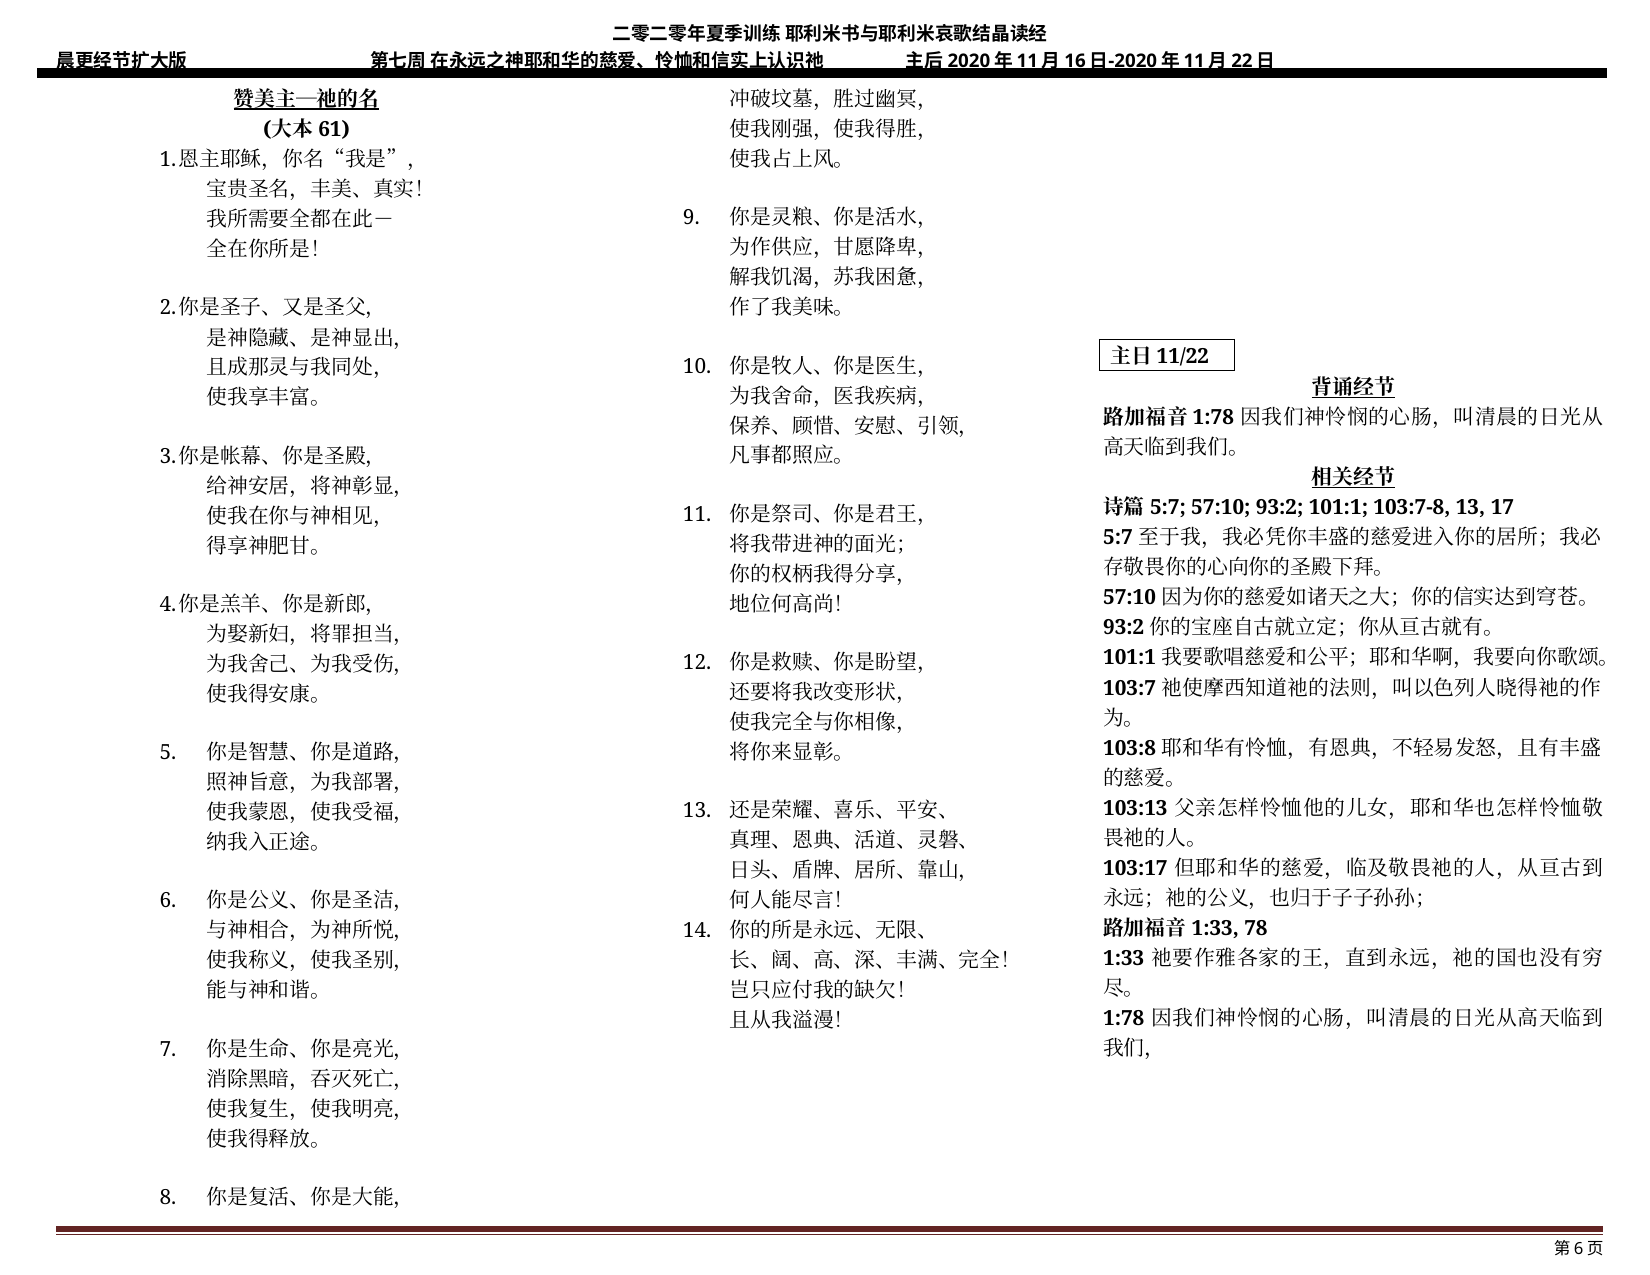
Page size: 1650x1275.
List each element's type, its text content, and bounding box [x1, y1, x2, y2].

text 解我饥渴，苏我困惫， [617, 261, 1079, 291]
list (大本 61) [56, 113, 556, 143]
text 使我复生，使我明亮， [94, 1092, 556, 1122]
text 为我舍己、为我受伤， [94, 647, 556, 677]
text 使我得释放。 [94, 1122, 556, 1152]
text 57:10 因为你的慈爱如诸天之大；你的信实达到穹苍。 [1103, 581, 1603, 611]
text 103:13 父亲怎样怜恤他的儿女，耶和华也怎样怜恤敬畏祂的人。 [1103, 791, 1603, 851]
list 你是羔羊、你是新郎， [159, 587, 556, 617]
list 你是智慧、你是道路， [94, 736, 556, 766]
text 纳我入正途。 [94, 826, 556, 855]
list 还是荣耀、喜乐、平安、 [617, 794, 1079, 824]
list 赞美主─祂的名 [56, 83, 556, 113]
text 为我舍命，医我疾病， [617, 379, 1079, 409]
text 为娶新妇，将罪担当， [178, 617, 556, 647]
text 长、阔、高、深、丰满、完全！ [617, 944, 1079, 973]
text 照神旨意，为我部署， [94, 766, 556, 796]
text 冲破坟墓，胜过幽冥， [617, 83, 1079, 113]
text 使我称义，使我圣别， [94, 944, 556, 974]
text 路加福音1:78 因我们神怜悯的心肠，叫清晨的日光从高天临到我们。 [1103, 401, 1603, 461]
text 使我占上风。 [617, 142, 1079, 172]
text 103:8 耶和华有怜恤，有恩典，不轻易发怒，且有丰盛的慈爱。 [1103, 731, 1603, 791]
text 与神相合，为神所悦， [94, 914, 556, 944]
text 得享神肥甘。 [178, 529, 556, 559]
list 你是公义、你是圣洁， [94, 884, 556, 914]
text 相关经节 [1103, 461, 1603, 491]
text 1:78 因我们神怜悯的心肠，叫清晨的日光从高天临到我们， [1103, 1001, 1603, 1061]
text 保养、顾惜、安慰、引领， [617, 409, 1079, 439]
list 你是圣子、又是圣父， [159, 291, 556, 321]
text 将我带进神的面光； [617, 527, 1079, 557]
list 你是灵粮、你是活水， [617, 201, 1079, 231]
text 日头、盾牌、居所、靠山， [617, 854, 1079, 884]
text 101:1 我要歌唱慈爱和公平；耶和华啊，我要向你歌颂。 [1103, 641, 1603, 671]
text 真理、恩典、活道、灵磐、 [617, 824, 1079, 854]
text 背诵经节 [1103, 371, 1603, 401]
text 消除黑暗，吞灭死亡， [94, 1062, 556, 1092]
list 你是帐幕、你是圣殿， [159, 439, 556, 469]
text 使我在你与神相见， [178, 499, 556, 529]
text 你的权柄我得分享， [617, 557, 1079, 587]
text 使我得安康。 [94, 677, 556, 707]
text 地位何高尚！ [617, 587, 1079, 617]
table_header 主日11/22 [1100, 340, 1234, 370]
text 是神隐藏、是神显出， [178, 321, 556, 351]
text 使我蒙恩，使我受福， [94, 796, 556, 826]
list 你是生命、你是亮光， [94, 1032, 556, 1062]
text 为作供应，甘愿降卑， [617, 231, 1079, 261]
text 作了我美味。 [617, 291, 1079, 321]
text 103:17 但耶和华的慈爱，临及敬畏祂的人，从亘古到永远；祂的公义，也归于子子孙孙； [1103, 851, 1603, 911]
text 凡事都照应。 [617, 439, 1079, 469]
text 还要将我改变形状， [617, 676, 1079, 706]
text 能与神和谐。 [94, 974, 556, 1004]
list 你是牧人、你是医生， [617, 349, 1079, 379]
list 你是救赎、你是盼望， [617, 646, 1079, 676]
text 且从我溢漫！ [617, 1003, 1079, 1033]
text 使我刚强，使我得胜， [617, 113, 1079, 142]
text 路加福音 1:33, 78 [1103, 911, 1603, 941]
text 103:7 祂使摩西知道祂的法则，叫以色列人晓得祂的作为。 [1103, 671, 1603, 731]
text 使我享丰富。 [178, 381, 556, 411]
list 你是祭司、你是君王， [617, 497, 1079, 527]
text 我所需要全都在此－ [197, 203, 556, 233]
list 你的所是永远、无限、 [617, 913, 1079, 944]
text 且成那灵与我同处， [178, 351, 556, 381]
text 使我完全与你相像， [617, 706, 1079, 735]
list 恩主耶稣，你名“我是”， [159, 143, 556, 173]
text 5:7 至于我，我必凭你丰盛的慈爱进入你的居所；我必存敬畏你的心向你的圣殿下拜。 [1103, 521, 1603, 581]
text 诗篇 5:7; 57:10; 93:2; 101:1; 103:7-8, 13, 17 [1103, 491, 1603, 521]
text 1:33 祂要作雅各家的王，直到永远，祂的国也没有穷尽。 [1103, 941, 1603, 1001]
list 你是复活、你是大能， [94, 1180, 556, 1210]
text 何人能尽言！ [617, 884, 1079, 913]
text 给神安居，将神彰显， [178, 469, 556, 499]
text 岂只应付我的缺欠！ [617, 973, 1079, 1003]
text 宝贵圣名，丰美、真实！ [197, 173, 556, 203]
text 93:2 你的宝座自古就立定；你从亘古就有。 [1103, 611, 1603, 641]
text 全在你所是！ [197, 233, 556, 262]
text 将你来显彰。 [617, 735, 1079, 765]
